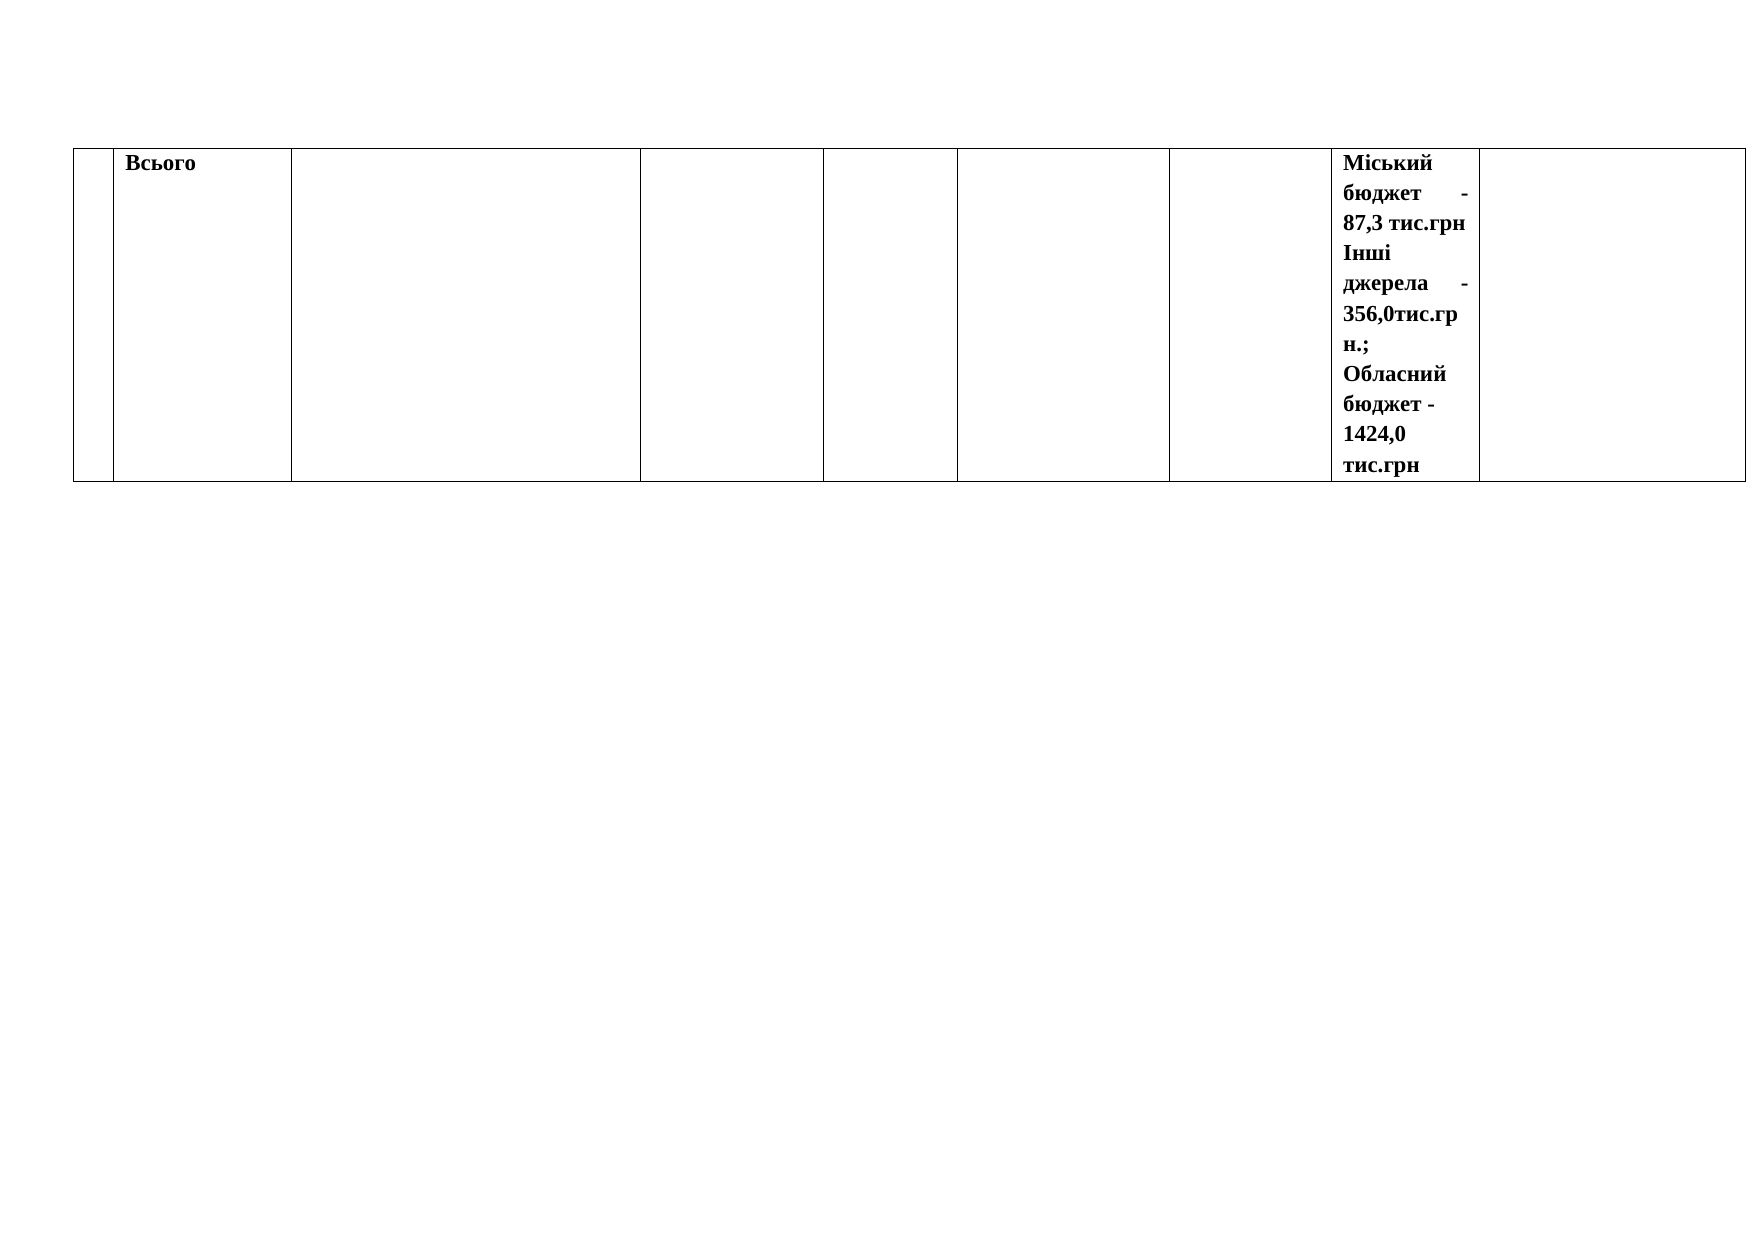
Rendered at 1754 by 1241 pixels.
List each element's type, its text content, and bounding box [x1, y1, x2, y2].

table_cell [1480, 149, 1745, 481]
table_cell [292, 149, 640, 481]
table_cell [641, 149, 823, 481]
table_cell Всього [114, 149, 291, 481]
table_cell [74, 149, 113, 481]
table_cell [1170, 149, 1331, 481]
table_cell [958, 149, 1169, 481]
table_cell [824, 149, 957, 481]
table_cell Міський бюджет -87,3 тис.грн Інші джерела -356,0тис.грн.; Обласний бюджет - 1424,0 тис.грн [1332, 149, 1479, 481]
